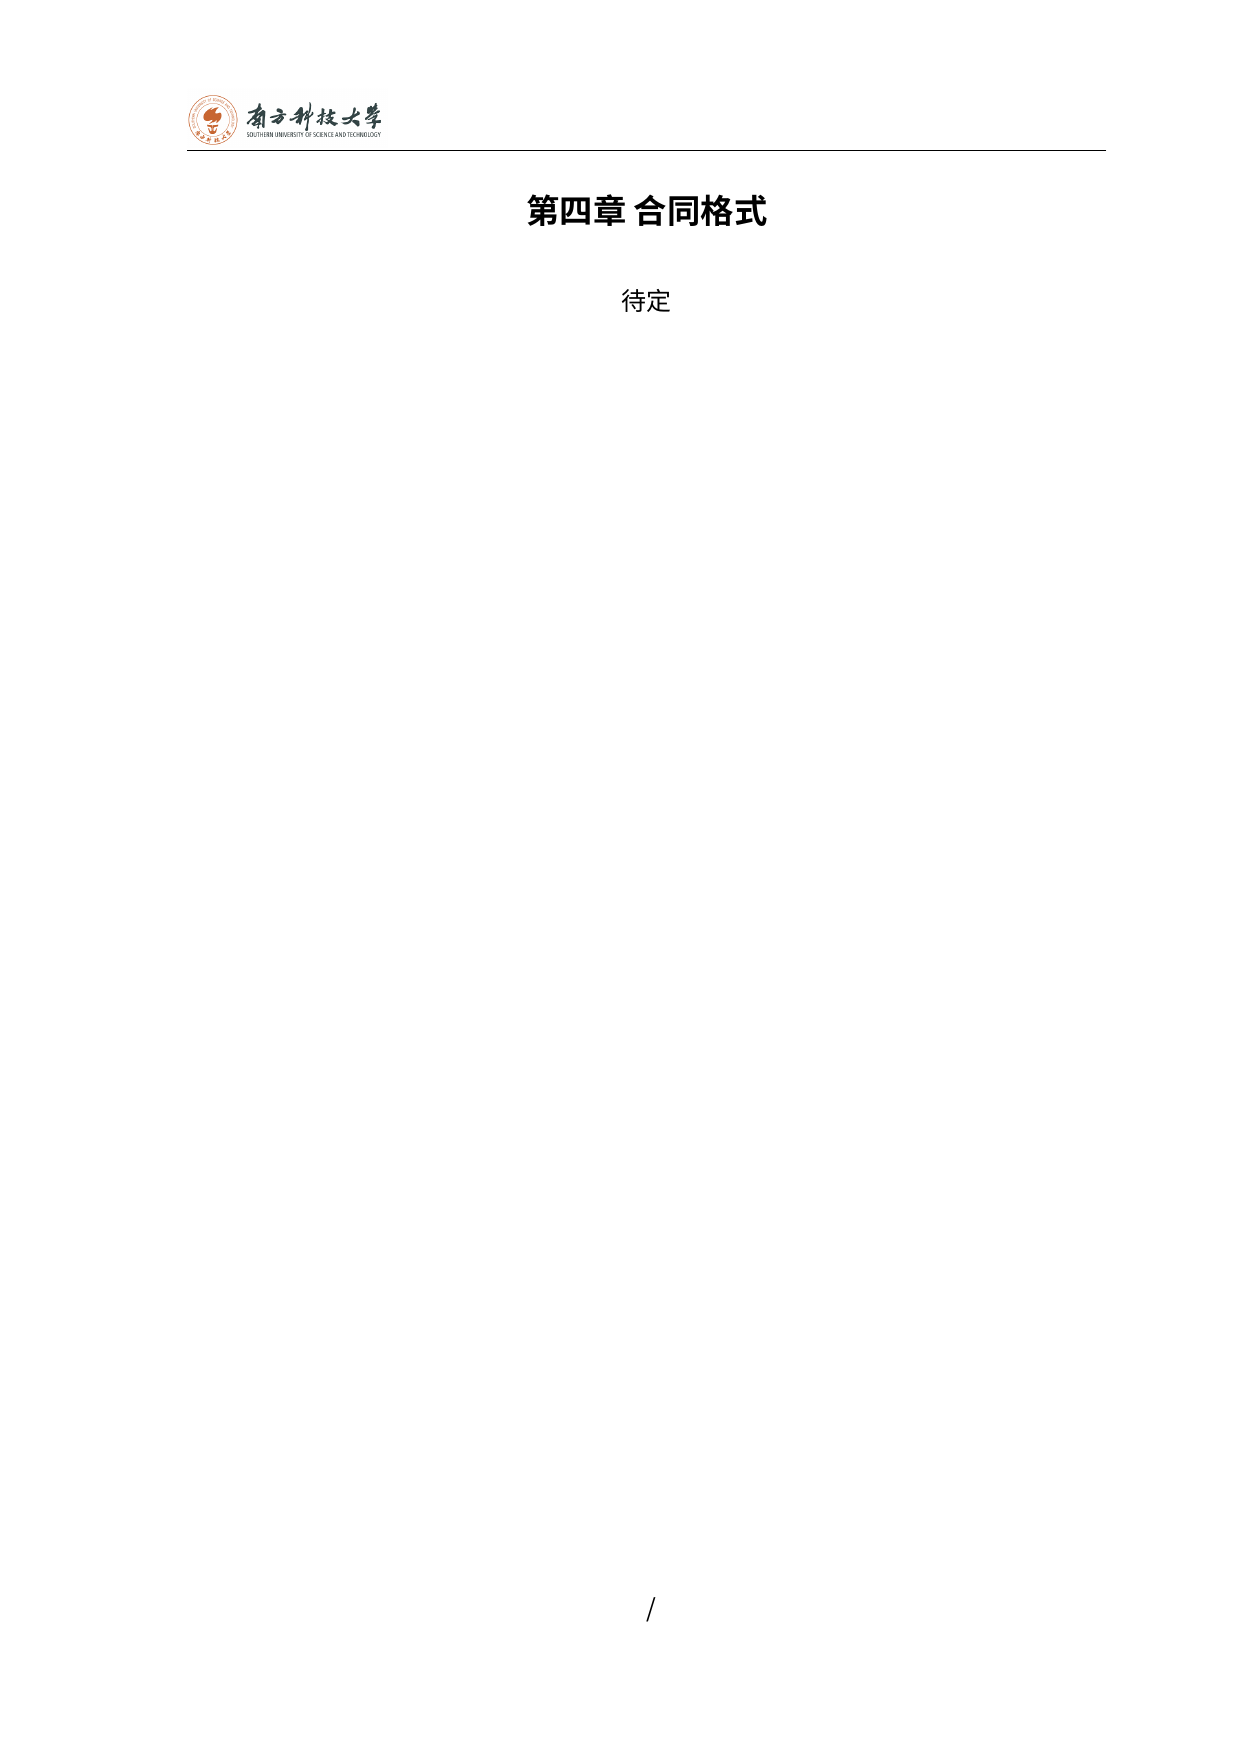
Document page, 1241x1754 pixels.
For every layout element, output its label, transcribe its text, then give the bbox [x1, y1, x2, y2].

title 第四章 合同格式 [187, 184, 1106, 233]
picture [187, 88, 389, 148]
text 待定 [187, 282, 1106, 318]
